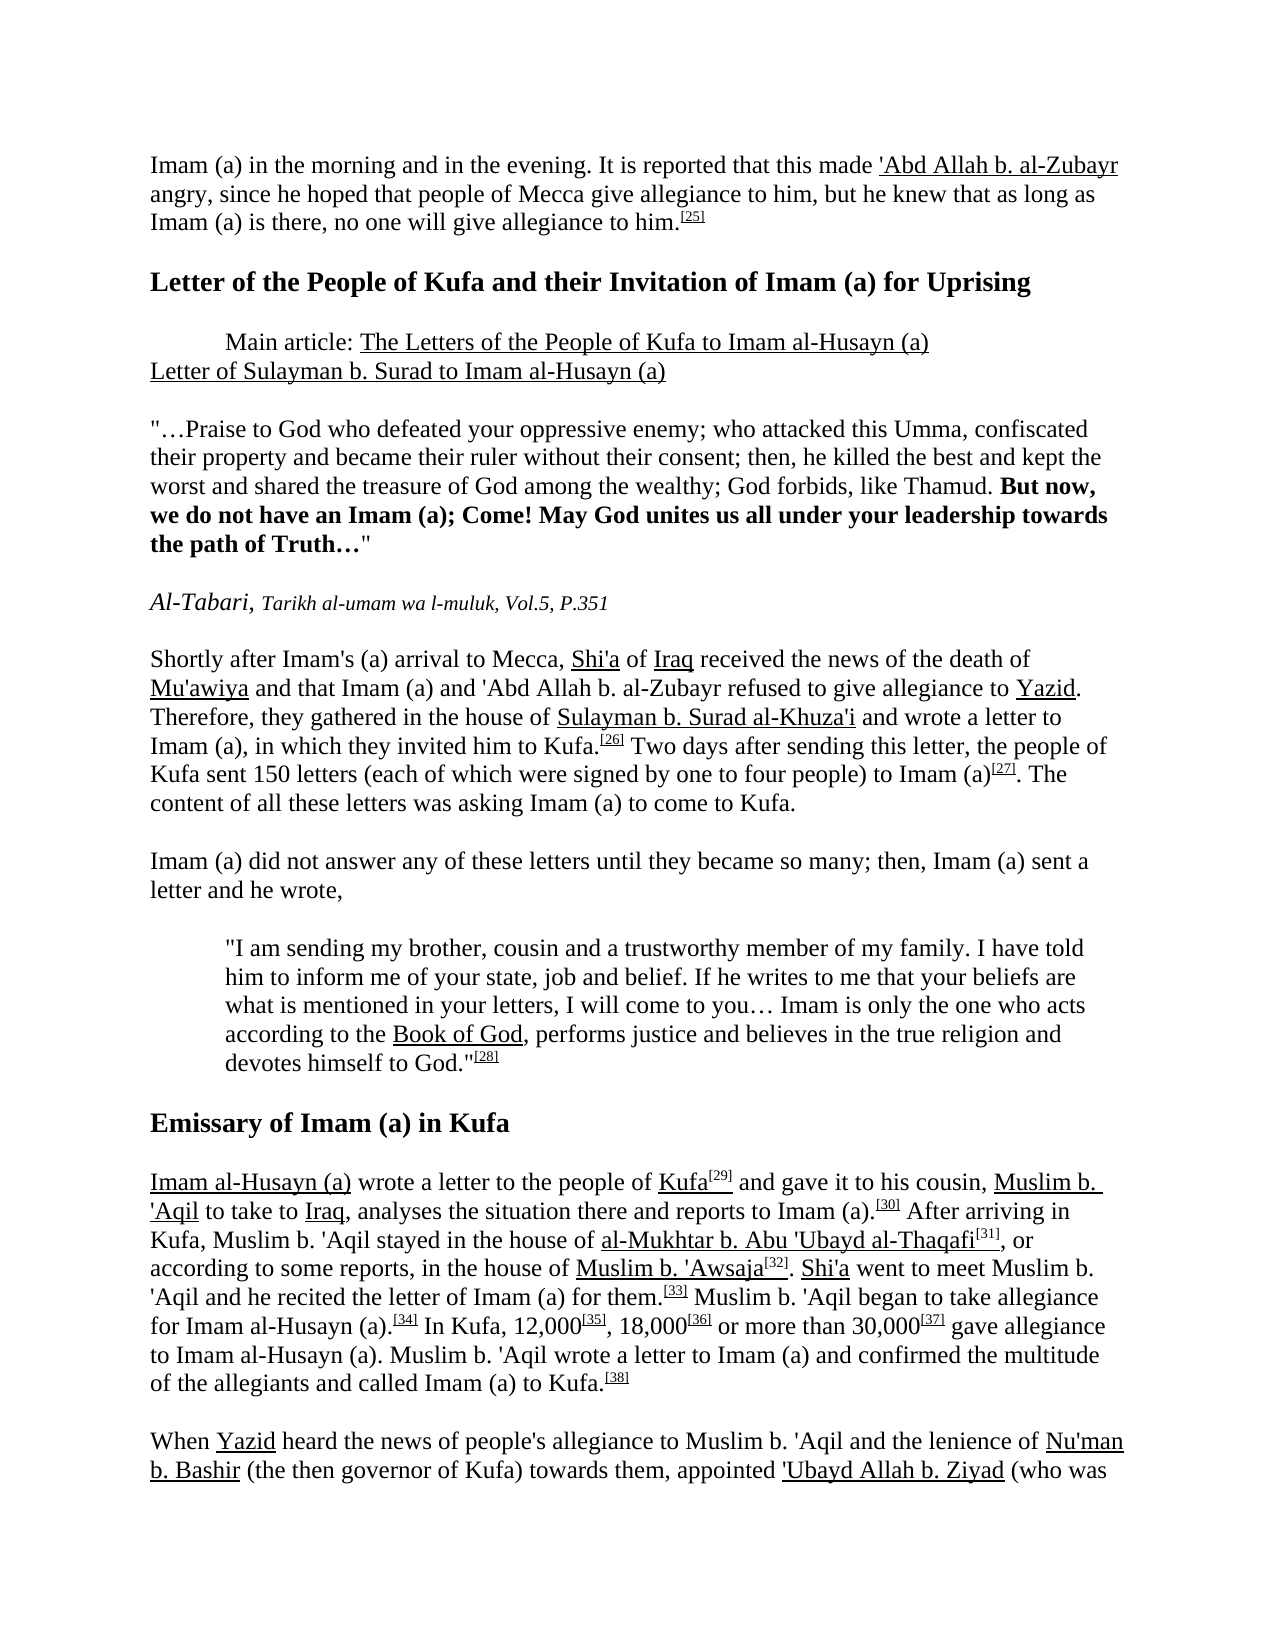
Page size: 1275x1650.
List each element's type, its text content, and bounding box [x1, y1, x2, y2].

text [150, 150, 1125, 236]
text Main article: The Letters of the People of Kufa to Imam al-Husayn (a) [225, 327, 1125, 356]
text Al-Tabari, Tarikh al-umam wa l-muluk, Vol.5, P.351 [150, 587, 1125, 615]
text Emissary of Imam (a) in Kufa [150, 1106, 1125, 1138]
text "I am sending my brother, cousin and a trustworthy member of my family. I have told him to inform me of your state, job and belief. If he writes to me that your beliefs are what is mentioned in your letters, I will come to you… Imam is only the one who acts according to the Book of God, performs justice and believes in the true religion and devotes himself to God."[28] [225, 933, 1125, 1077]
text Letter of Sulayman b. Surad to Imam al-Husayn (a) [150, 356, 1125, 384]
text "…Praise to God who defeated your oppressive enemy; who attacked this Umma, confiscated their property and became their ruler without their consent; then, he killed the best and kept the worst and shared the treasure of God among the wealthy; God forbids, like Thamud. But now, we do not have an Imam (a); Come! May God unites us all under your leadership towards the path of Truth…" [150, 414, 1125, 557]
text Shortly after Imam's (a) arrival to Mecca, Shi'a of Iraq received the news of the death of Mu'awiya and that Imam (a) and 'Abd Allah b. al-Zubayr refused to give allegiance to Yazid. Therefore, they gathered in the house of Sulayman b. Surad al-Khuza'i and wrote a letter to Imam (a), in which they invited him to Kufa.[26] Two days after sending this letter, the people of Kufa sent 150 letters (each of which were signed by one to four people) to Imam (a)[27]. The content of all these letters was asking Imam (a) to come to Kufa. [150, 644, 1125, 817]
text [150, 1426, 1125, 1484]
text Letter of the People of Kufa and their Invitation of Imam (a) for Uprising [150, 265, 1125, 298]
text Imam (a) did not answer any of these letters until they became so many; then, Imam (a) sent a letter and he wrote, [150, 846, 1125, 904]
text Imam al-Husayn (a) wrote a letter to the people of Kufa[29] and gave it to his cousin, Muslim b. 'Aqil to take to Iraq, analyses the situation there and reports to Imam (a).[30] After arriving in Kufa, Muslim b. 'Aqil stayed in the house of al-Mukhtar b. Abu 'Ubayd al-Thaqafi[31], or according to some reports, in the house of Muslim b. 'Awsaja[32]. Shi'a went to meet Muslim b. 'Aqil and he recited the letter of Imam (a) for them.[33] Muslim b. 'Aqil began to take allegiance for Imam al-Husayn (a).[34] In Kufa, 12,000[35], 18,000[36] or more than 30,000[37] gave allegiance to Imam al-Husayn (a). Muslim b. 'Aqil wrote a letter to Imam (a) and confirmed the multitude of the allegiants and called Imam (a) to Kufa.[38] [150, 1167, 1125, 1397]
